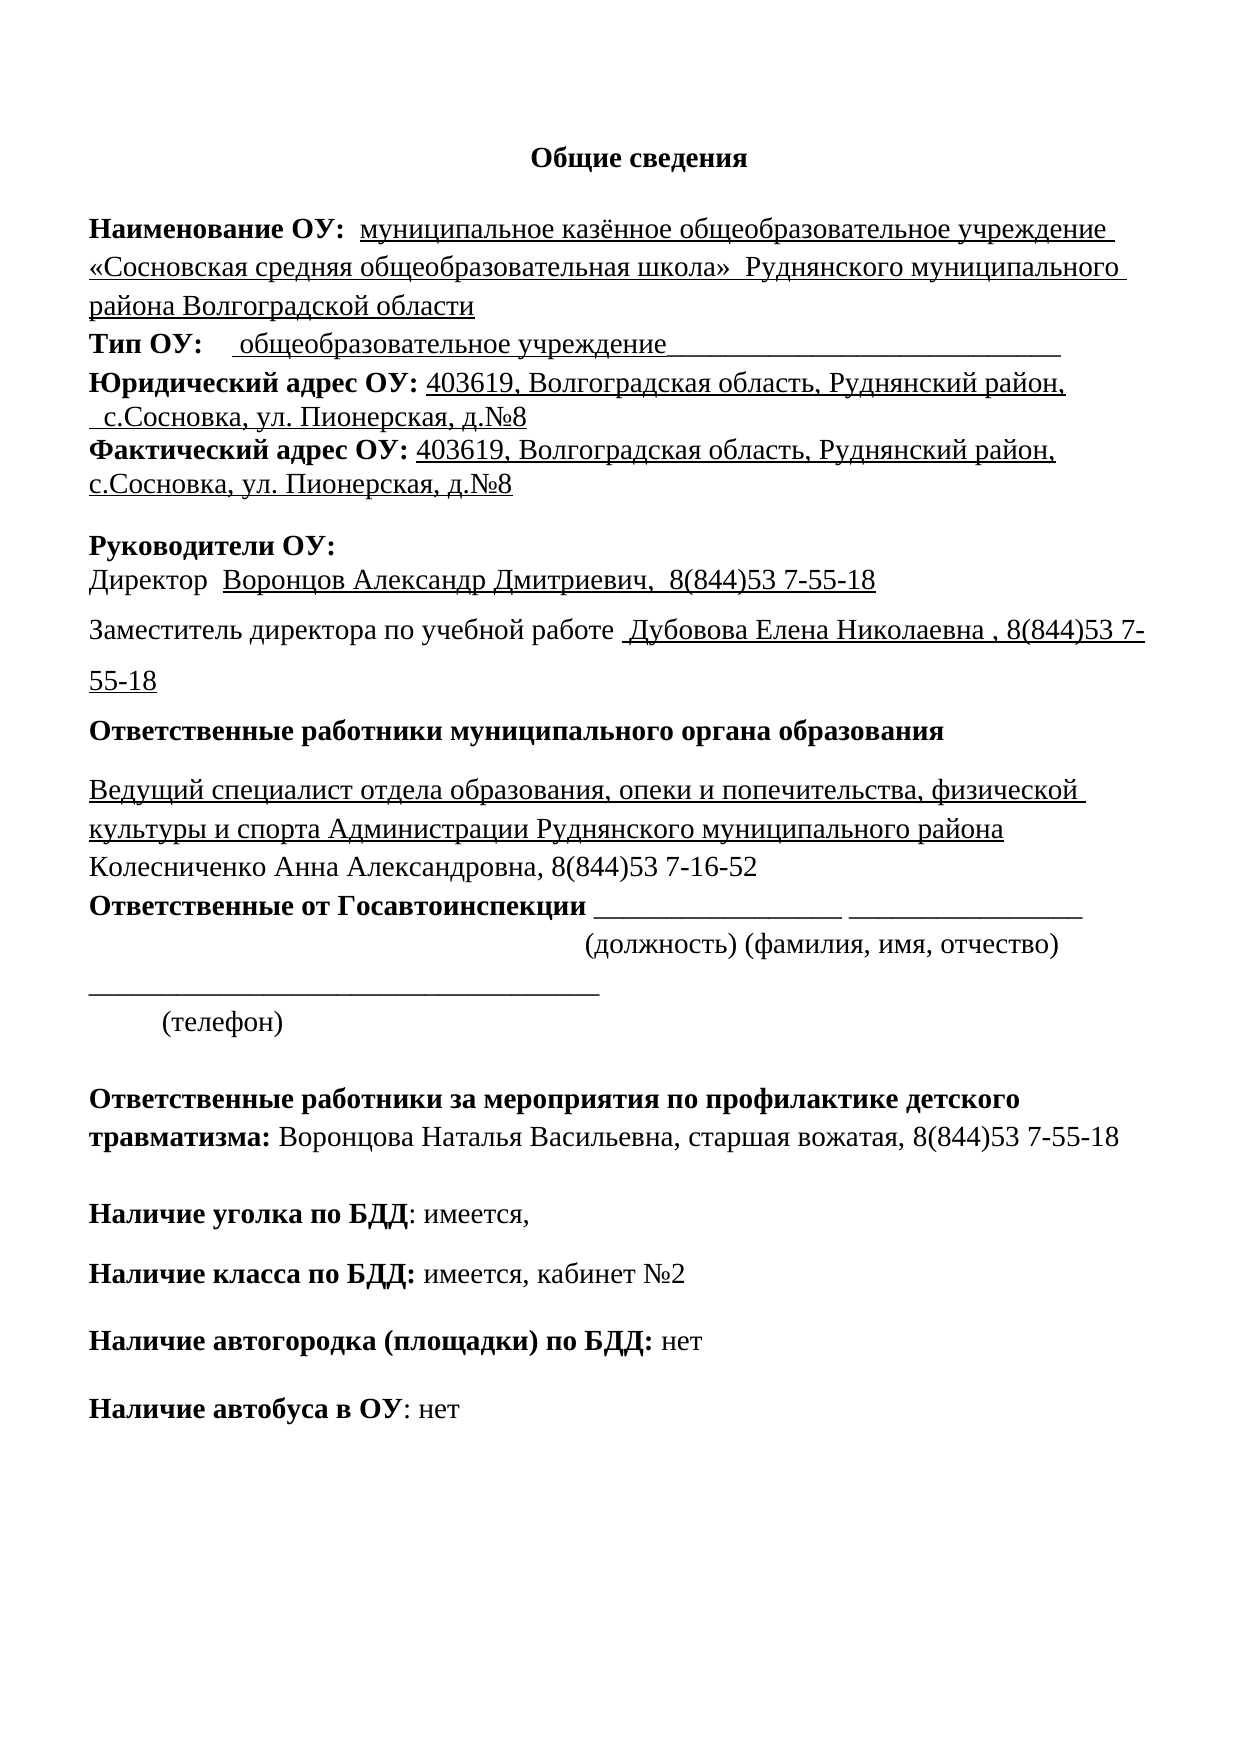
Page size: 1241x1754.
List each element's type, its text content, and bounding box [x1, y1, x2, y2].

text Колесниченко Анна Александровна, 8(844)53 7-16-52 [89, 849, 1152, 883]
text Общие сведения [126, 140, 1152, 173]
text Наличие уголка по БДД: имеется, [89, 1196, 1152, 1230]
text Фактический адрес ОУ: 403619, Волгоградская область, Руднянский район, [89, 432, 1152, 466]
text Наличие автобуса в ОУ: нет [89, 1391, 1152, 1425]
text Заместитель директора по учебной работе Дубовова Елена Николаевна , 8(844)53 7-55-18 [89, 612, 1152, 696]
text Тип ОУ: общеобразовательное учреждение___________________________ [89, 327, 1152, 360]
text Руководители ОУ: [89, 528, 1152, 562]
text Ответственные от Госавтоинспекции _________________ ________________ [89, 888, 1152, 922]
text (должность) (фамилия, имя, отчество) [89, 927, 1152, 960]
text Директор Воронцов Александр Дмитриевич, 8(844)53 7-55-18 [89, 562, 1152, 596]
text Наличие автогородка (площадки) по БДД: нет [89, 1323, 1152, 1357]
text Ответственные работники за мероприятия по профилактике детского травматизма: Воронцова Наталья Васильевна, старшая вожатая, 8(844)53 7-55-18 [89, 1081, 1152, 1153]
text с.Сосновка, ул. Пионерская, д.№8 [89, 466, 1152, 499]
text Наличие класса по БДД: имеется, кабинет №2 [89, 1256, 1152, 1289]
text Наименование ОУ: муниципальное казённое общеобразовательное учреждение «Сосновская средняя общеобразовательная школа» Руднянского муниципального района Волгоградской области [89, 211, 1152, 322]
text ___________________________________ [89, 965, 1152, 999]
text Юридический адрес ОУ: 403619, Волгоградская область, Руднянский район, [89, 365, 1152, 399]
text Ведущий специалист отдела образования, опеки и попечительства, физической культуры и спорта Администрации Руднянского муниципального района [89, 772, 1152, 844]
text (телефон) [89, 1004, 1152, 1037]
text Ответственные работники муниципального органа образования [89, 713, 1152, 747]
text с.Сосновка, ул. Пионерская, д.№8 [89, 399, 1152, 432]
